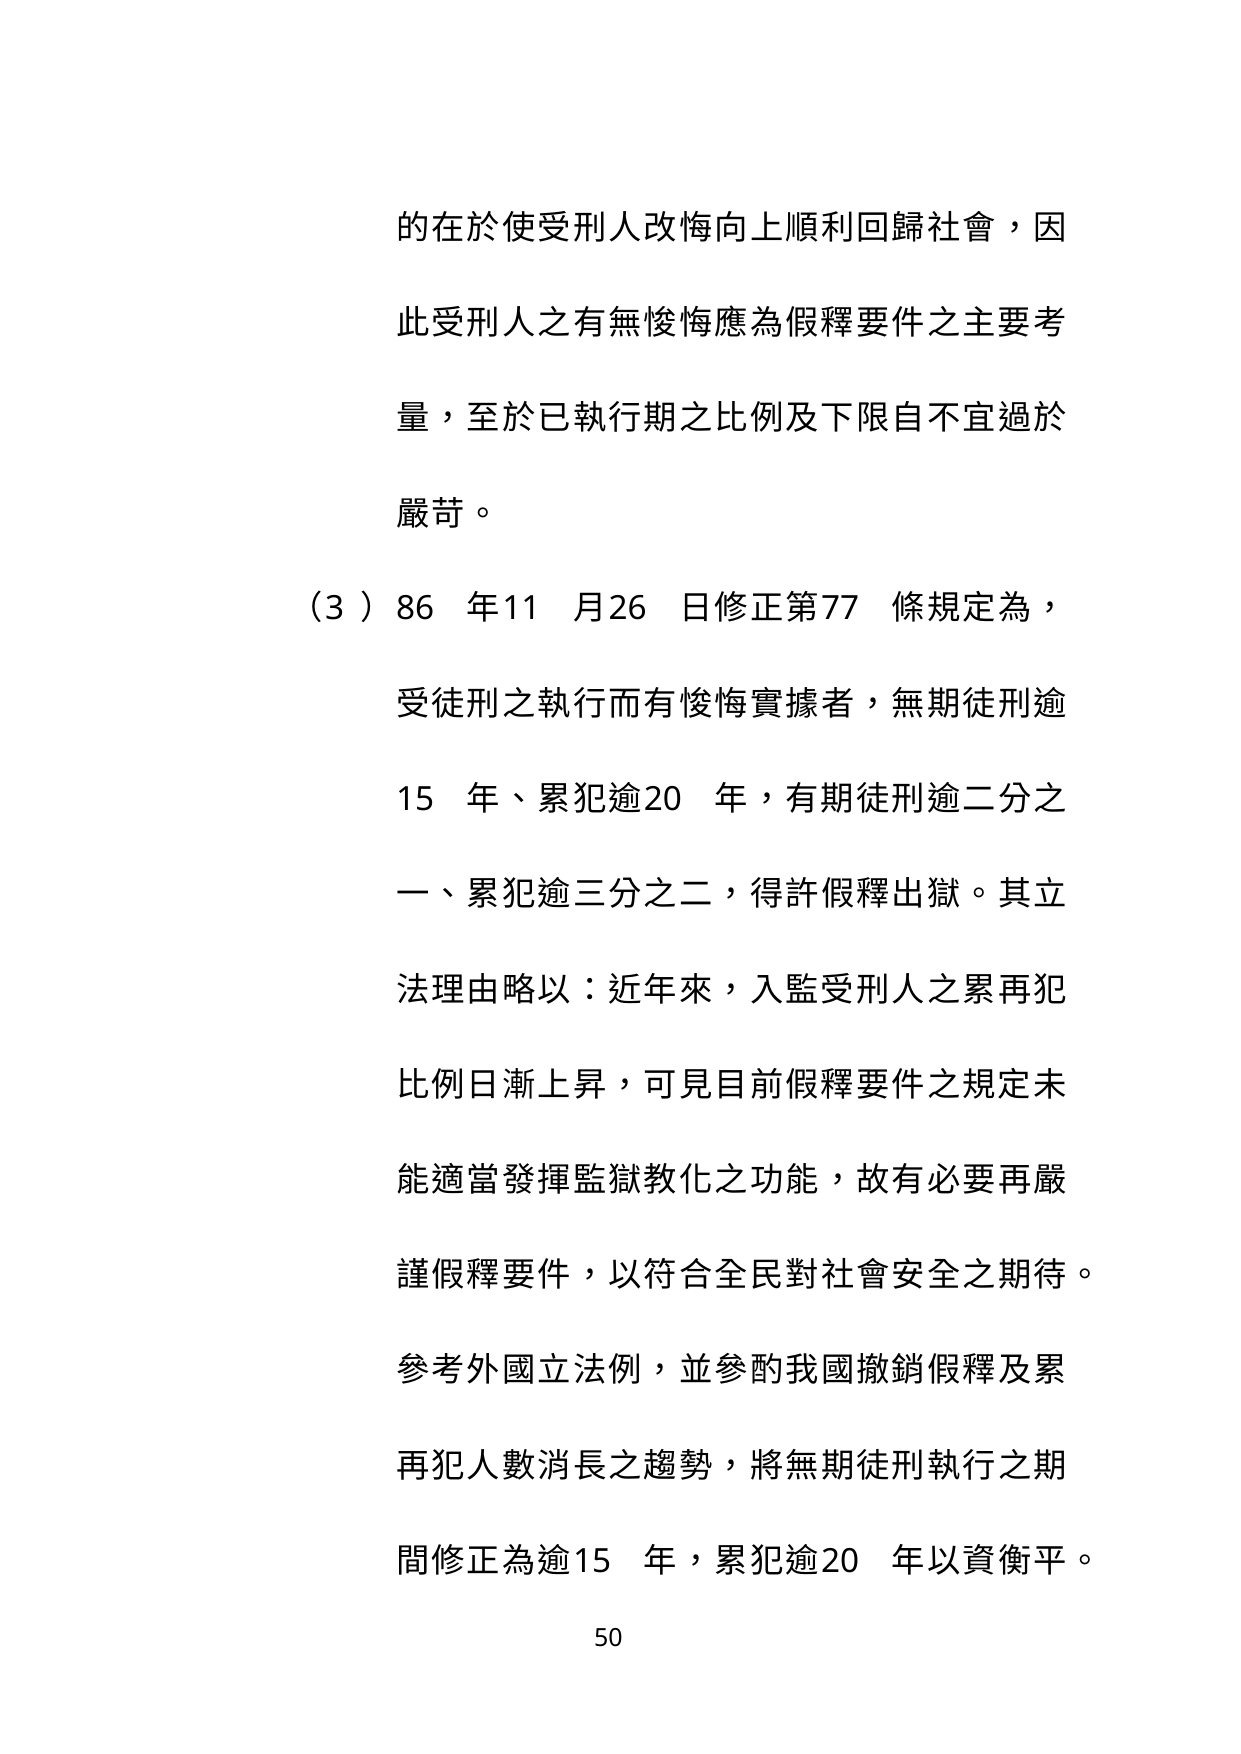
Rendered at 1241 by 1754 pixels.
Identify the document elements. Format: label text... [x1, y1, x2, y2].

subtitle 86年11月26日修正第77條規定為，受徒刑之執行而有悛悔實據者，無期徒刑逾15年、累犯逾20年，有期徒刑逾二分之一、累犯逾三分之二，得許假釋出獄。其立法理由略以：近年來，入監受刑人之累再犯比例日漸上昇，可見目前假釋要件之規定未能適當發揮監獄教化之功能，故有必要再嚴謹假釋要件，以符合全民對社會安全之期待。參考外國立法例，並參酌我國撤銷假釋及累再犯人數消長之趨勢，將無期徒刑執行之期間修正為逾15年，累犯逾20年以資衡平。 [272, 558, 1069, 1605]
